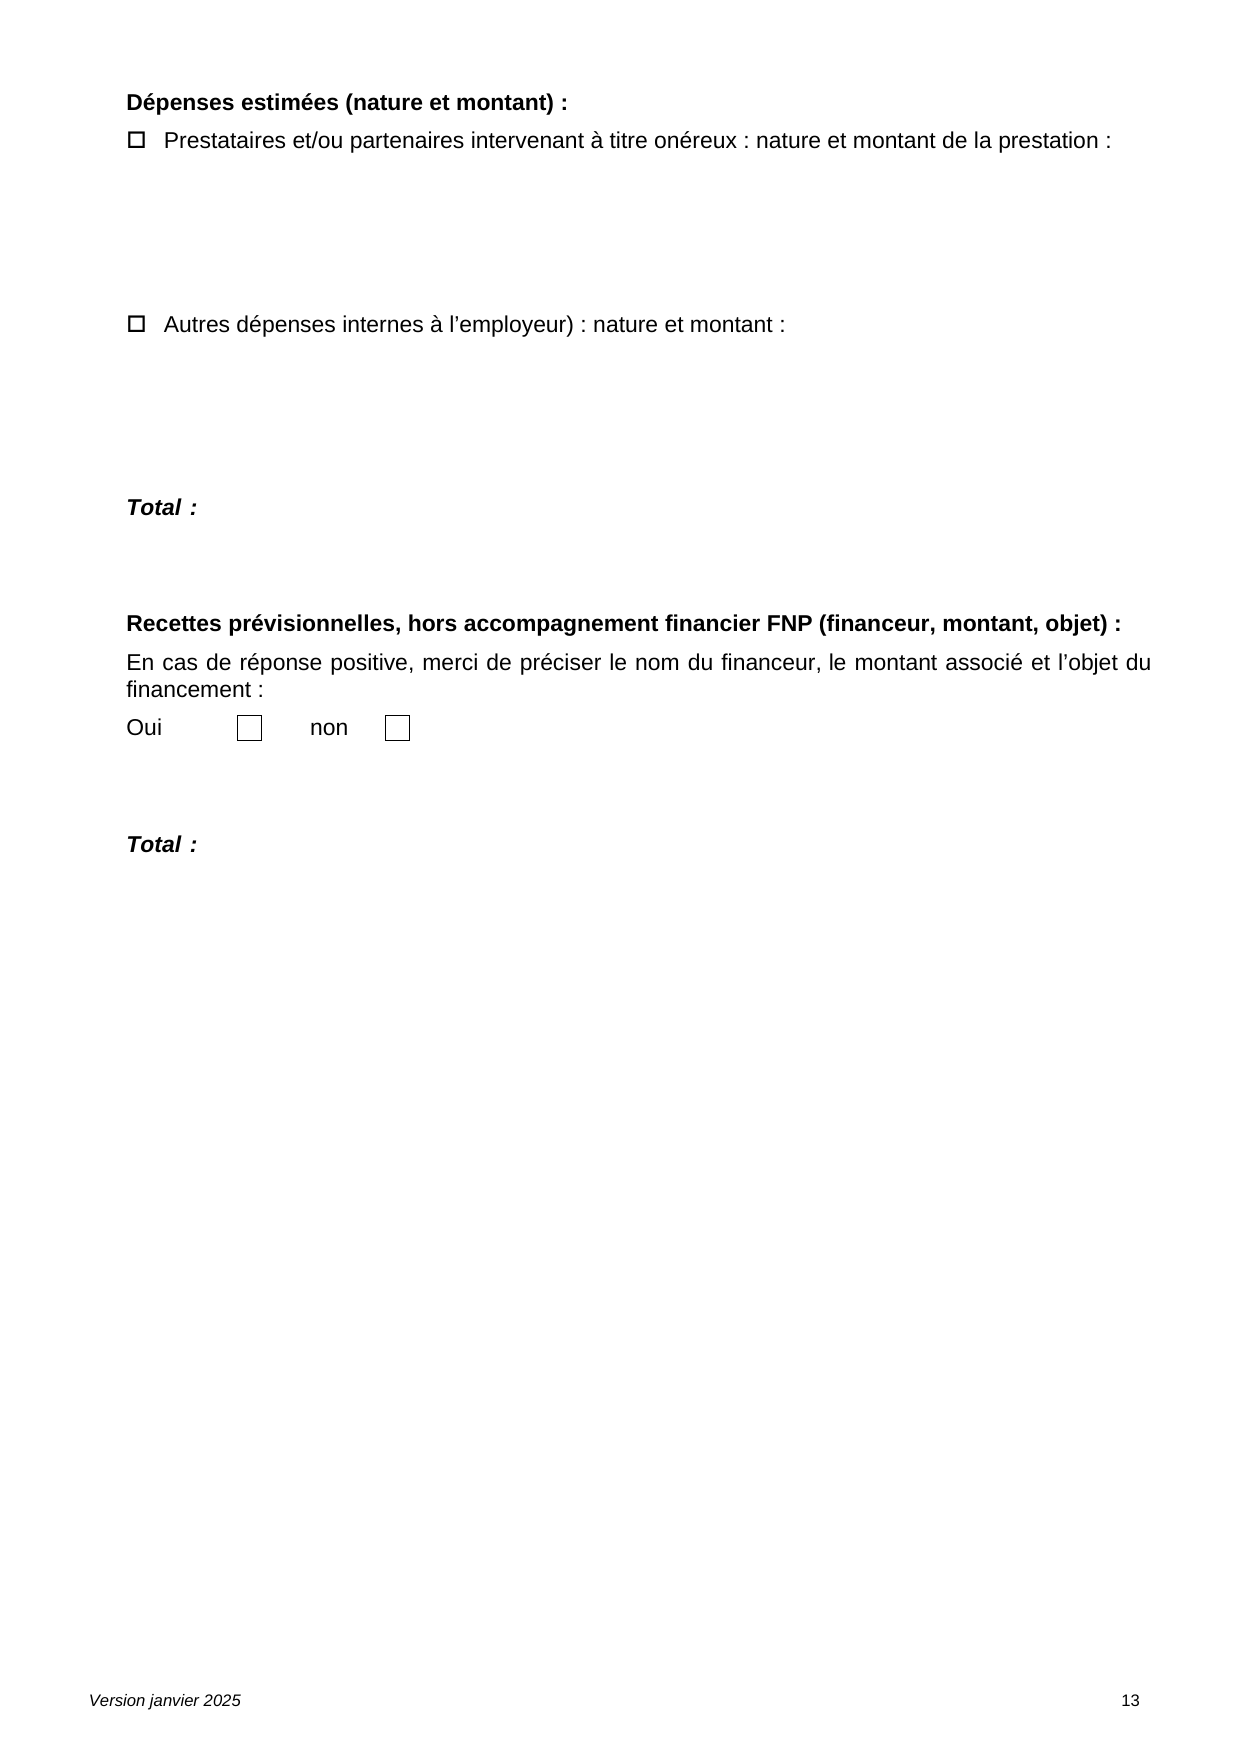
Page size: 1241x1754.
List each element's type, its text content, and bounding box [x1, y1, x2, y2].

list Autres dépenses internes à l’employeur) : nature et montant : [126, 311, 1152, 337]
text Total : [89, 831, 1152, 857]
text Dépenses estimées (nature et montant) : [89, 89, 1152, 115]
text En cas de réponse positive, merci de préciser le nom du financeur, le montant associé et l’objet du financement : [126, 649, 1152, 702]
text Total : [89, 494, 1152, 520]
list Prestataires et/ou partenaires intervenant à titre onéreux : nature et montant de la prestation : [126, 127, 1152, 154]
text Recettes prévisionnelles, hors accompagnement financier FNP (financeur, montant, objet) : [89, 610, 1152, 637]
text Oui non [89, 714, 1152, 741]
